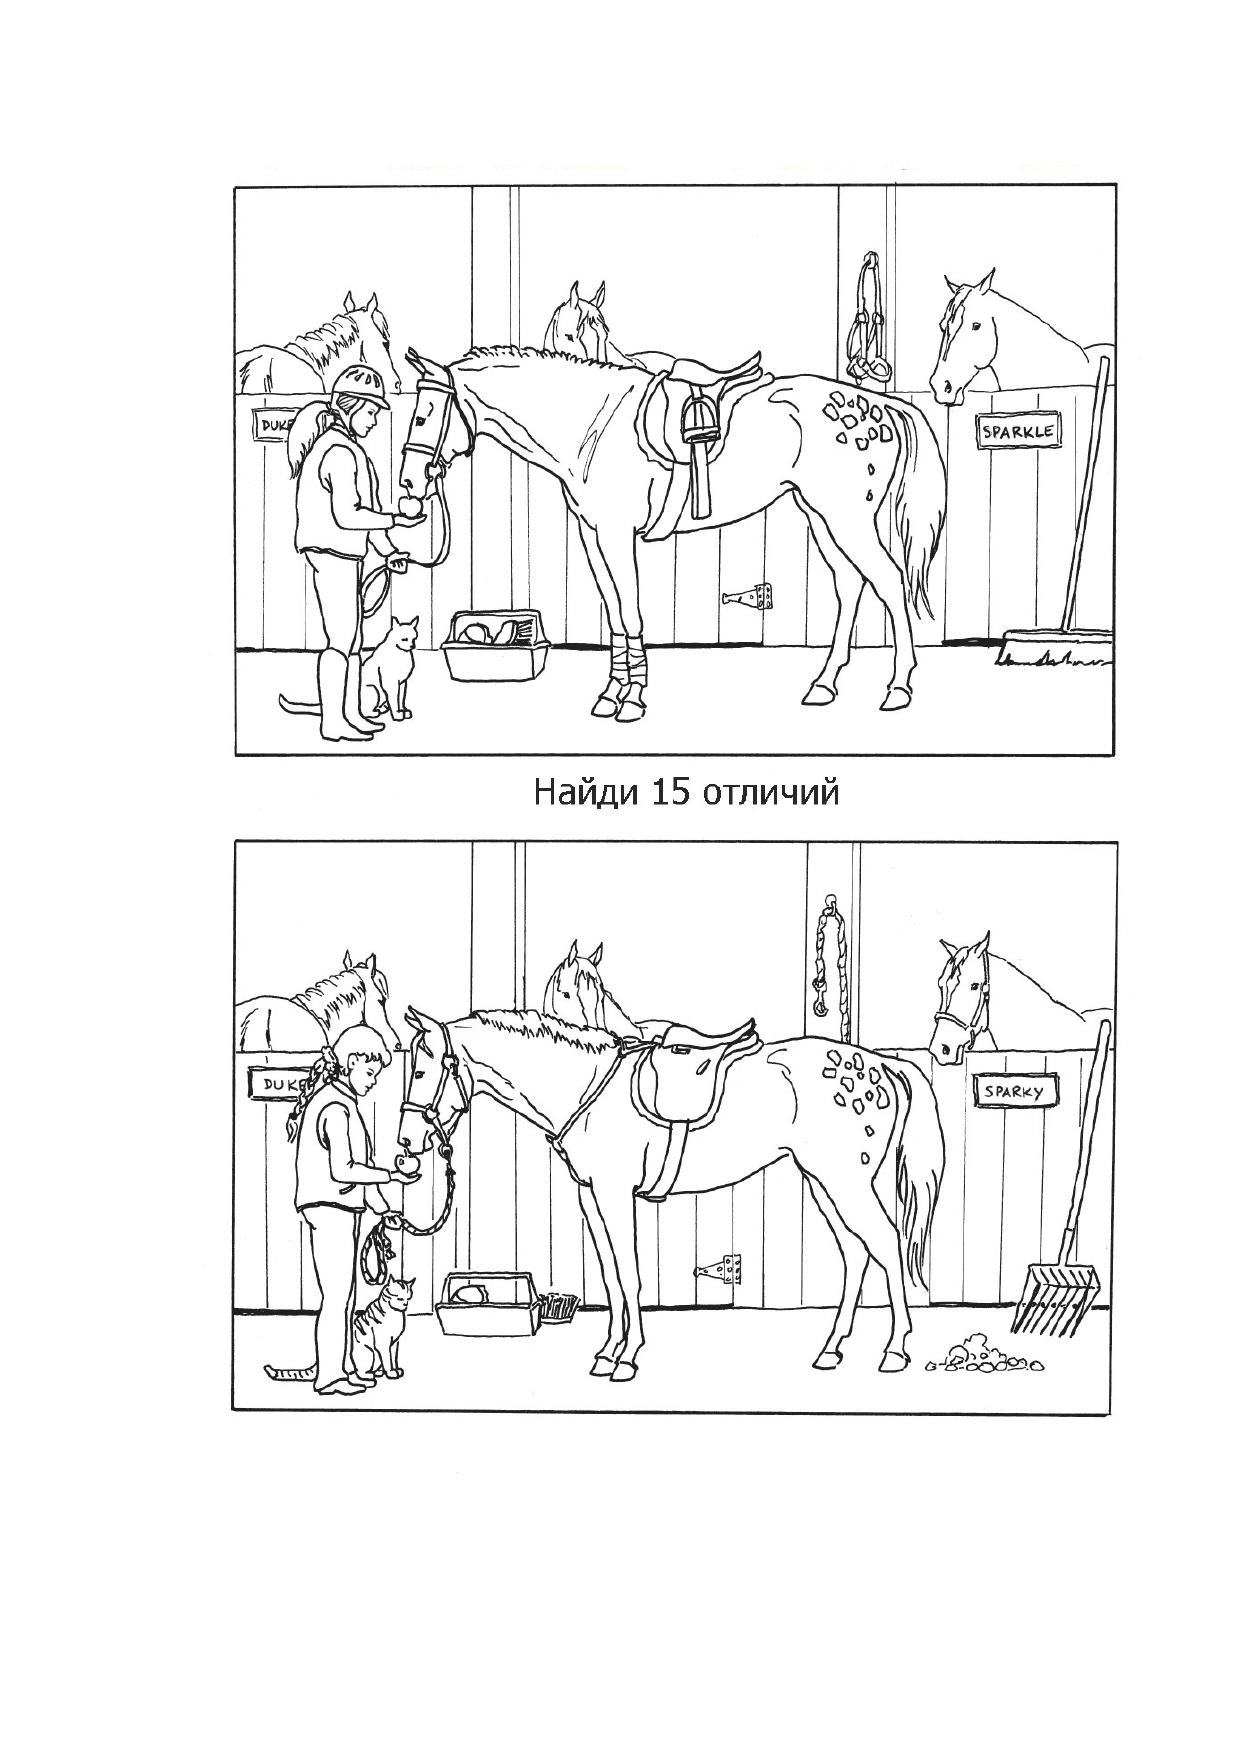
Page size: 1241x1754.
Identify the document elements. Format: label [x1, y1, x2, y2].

picture [177, 118, 1152, 1473]
